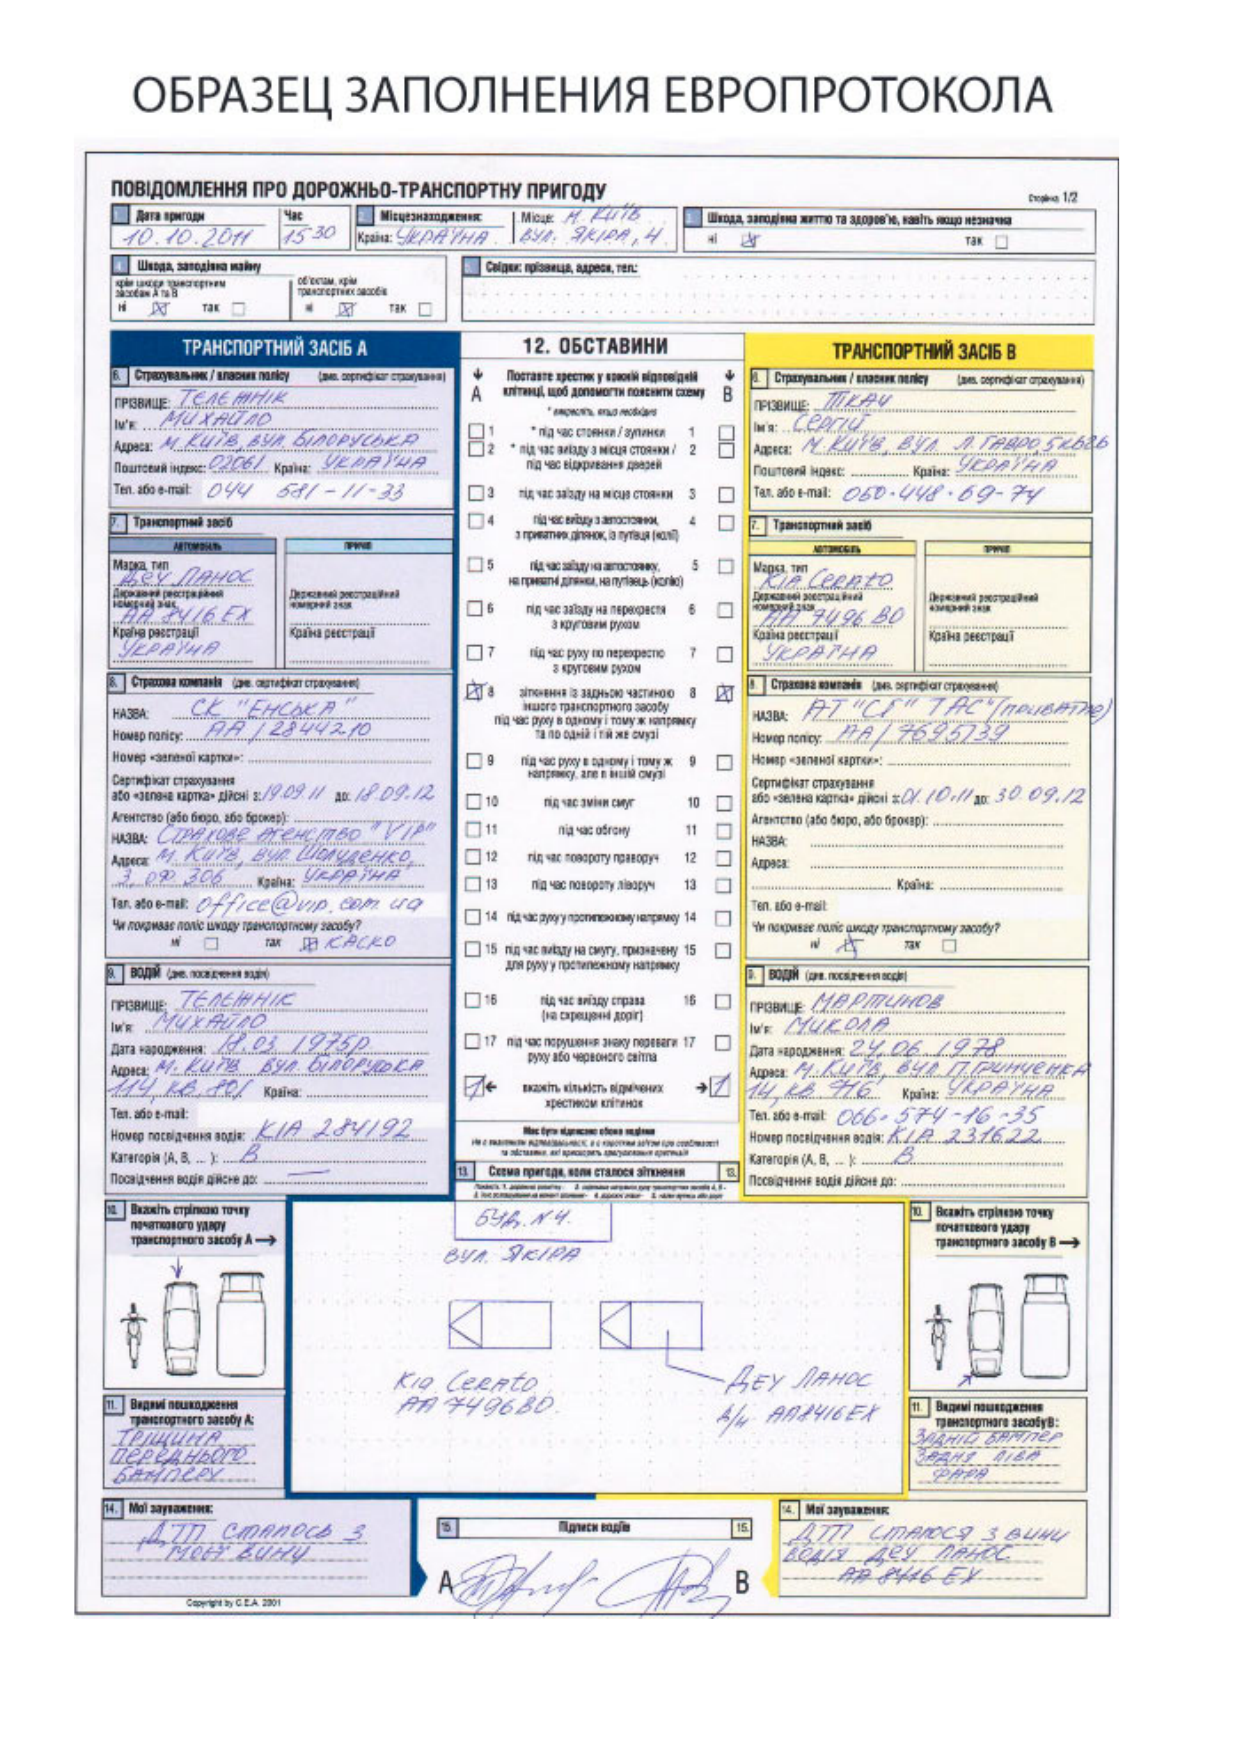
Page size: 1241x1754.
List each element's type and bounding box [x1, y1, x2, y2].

picture [73, 59, 1120, 1619]
